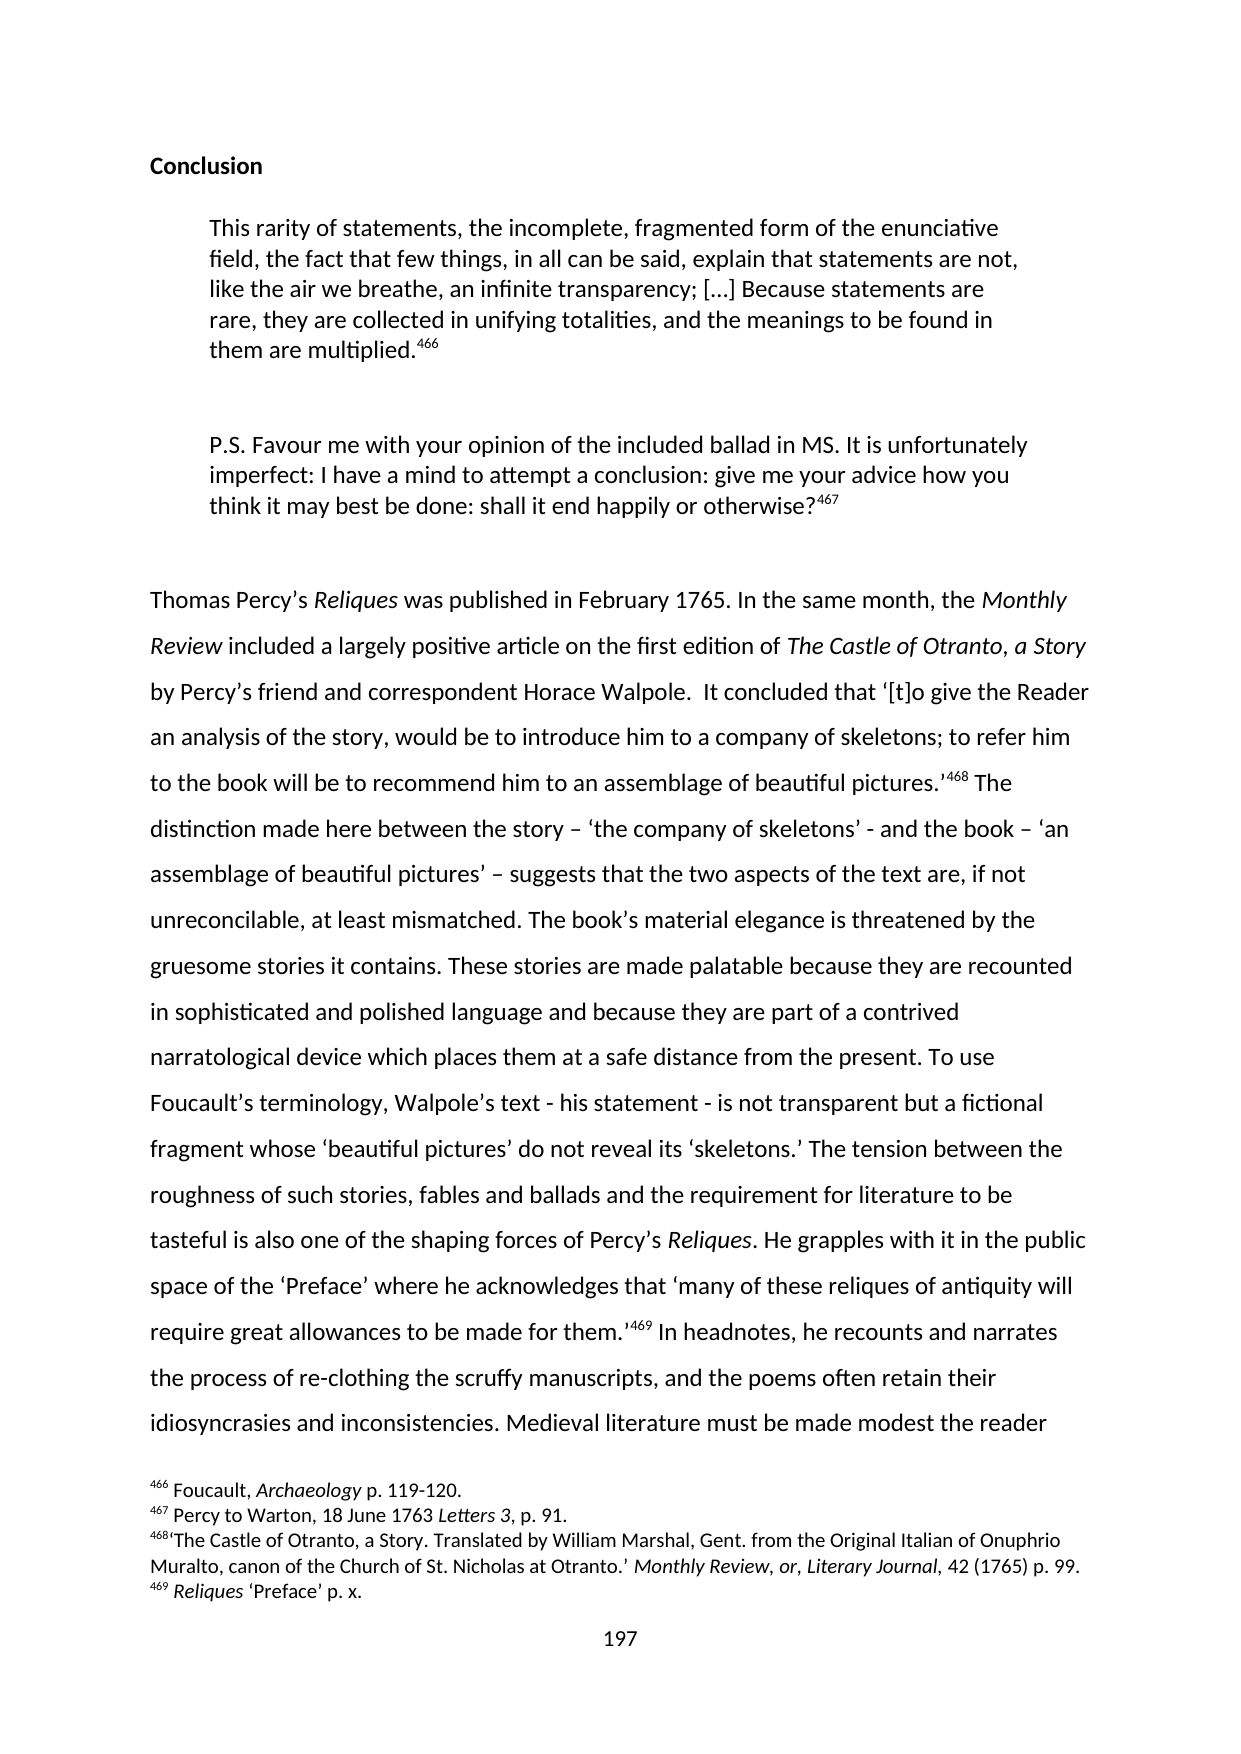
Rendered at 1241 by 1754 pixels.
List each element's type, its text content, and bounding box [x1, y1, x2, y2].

text This rarity of statements, the incomplete, fragmented form of the enunciative field, the fact that few things, in all can be said, explain that statements are not, like the air we breathe, an infinite transparency; […] Because statements are rare, they are collected in unifying totalities, and the meanings to be found in them are multiplied. [209, 212, 1031, 365]
text Conclusion [150, 150, 1090, 181]
text P.S. Favour me with your opinion of the included ballad in MS. It is unfortunately imperfect: I have a mind to attempt a conclusion: give me your advice how you think it may best be done: shall it end happily or otherwise? [209, 429, 1031, 520]
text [150, 584, 1090, 1438]
